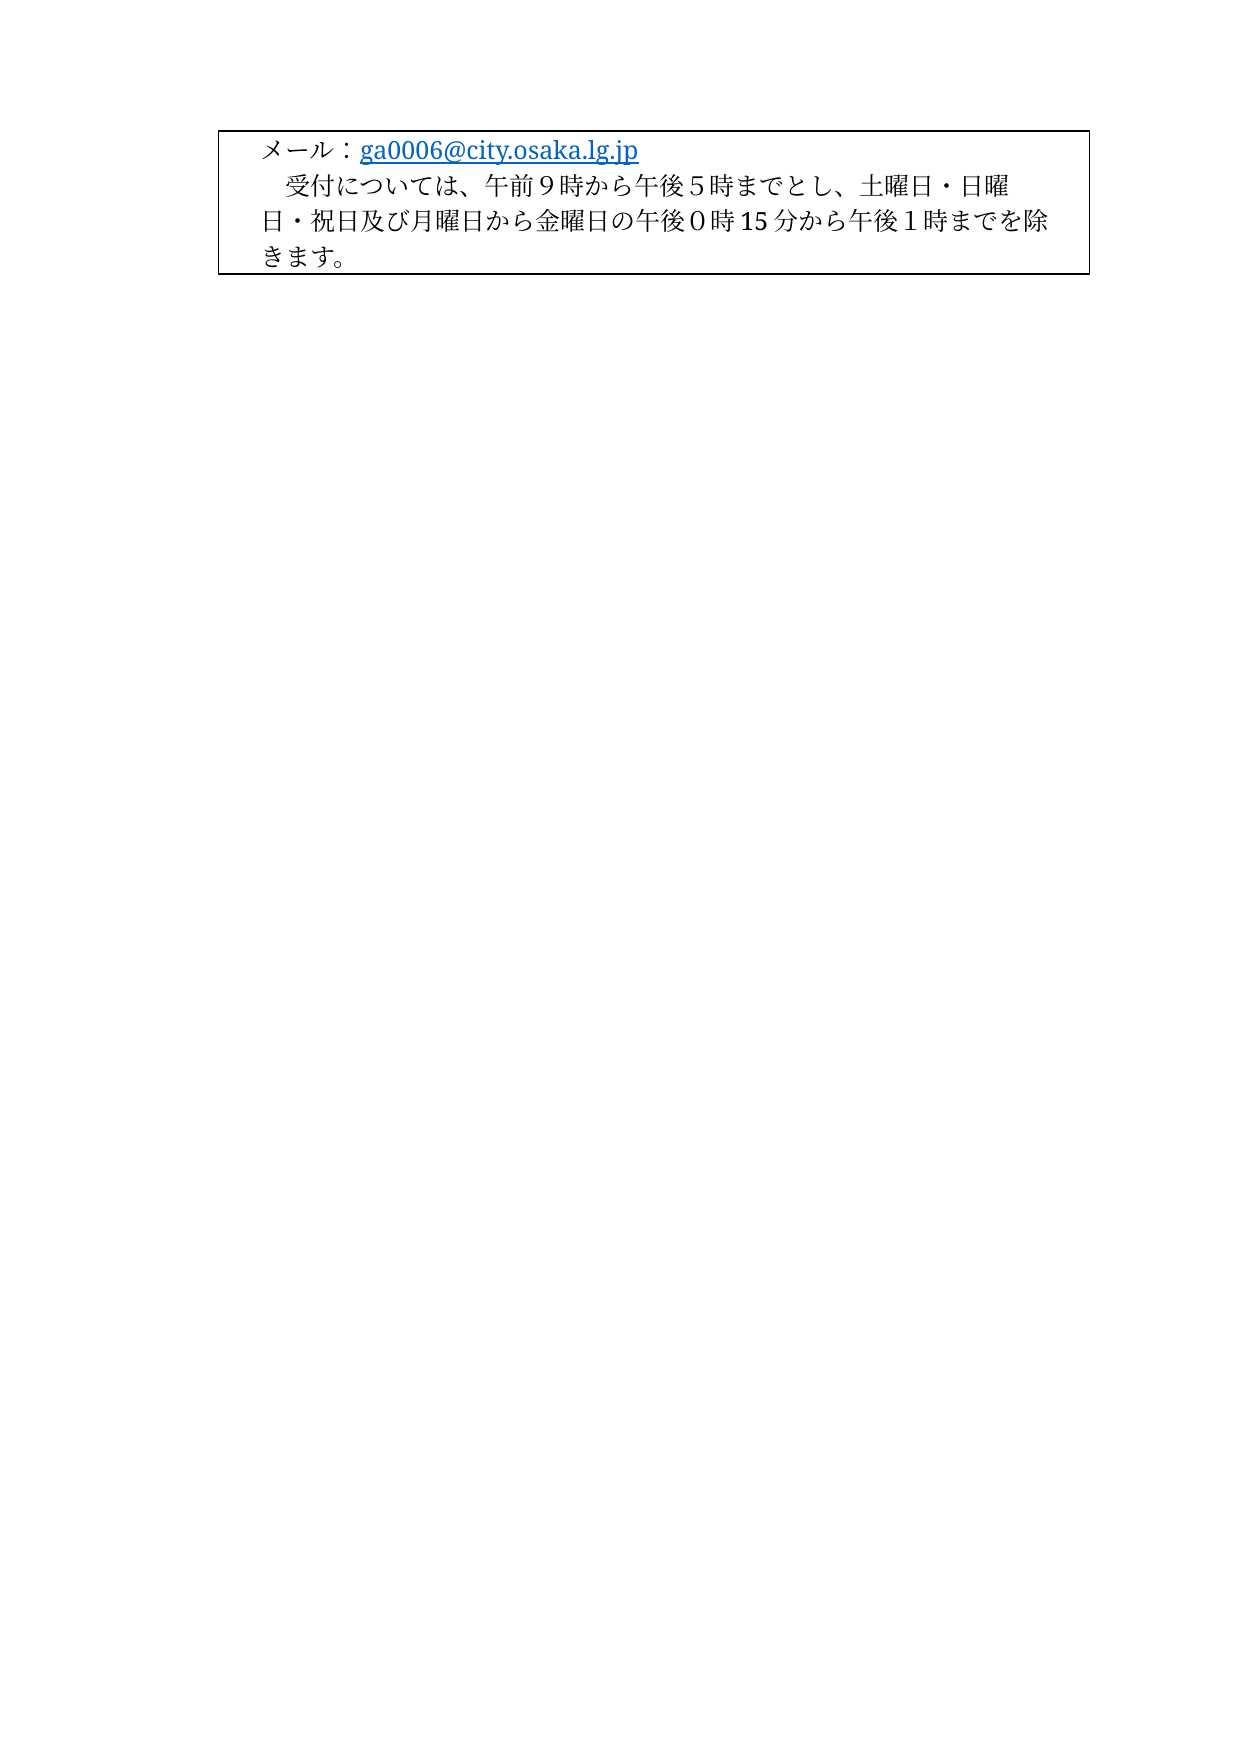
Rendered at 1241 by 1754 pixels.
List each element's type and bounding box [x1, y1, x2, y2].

table_header [219, 132, 1089, 273]
